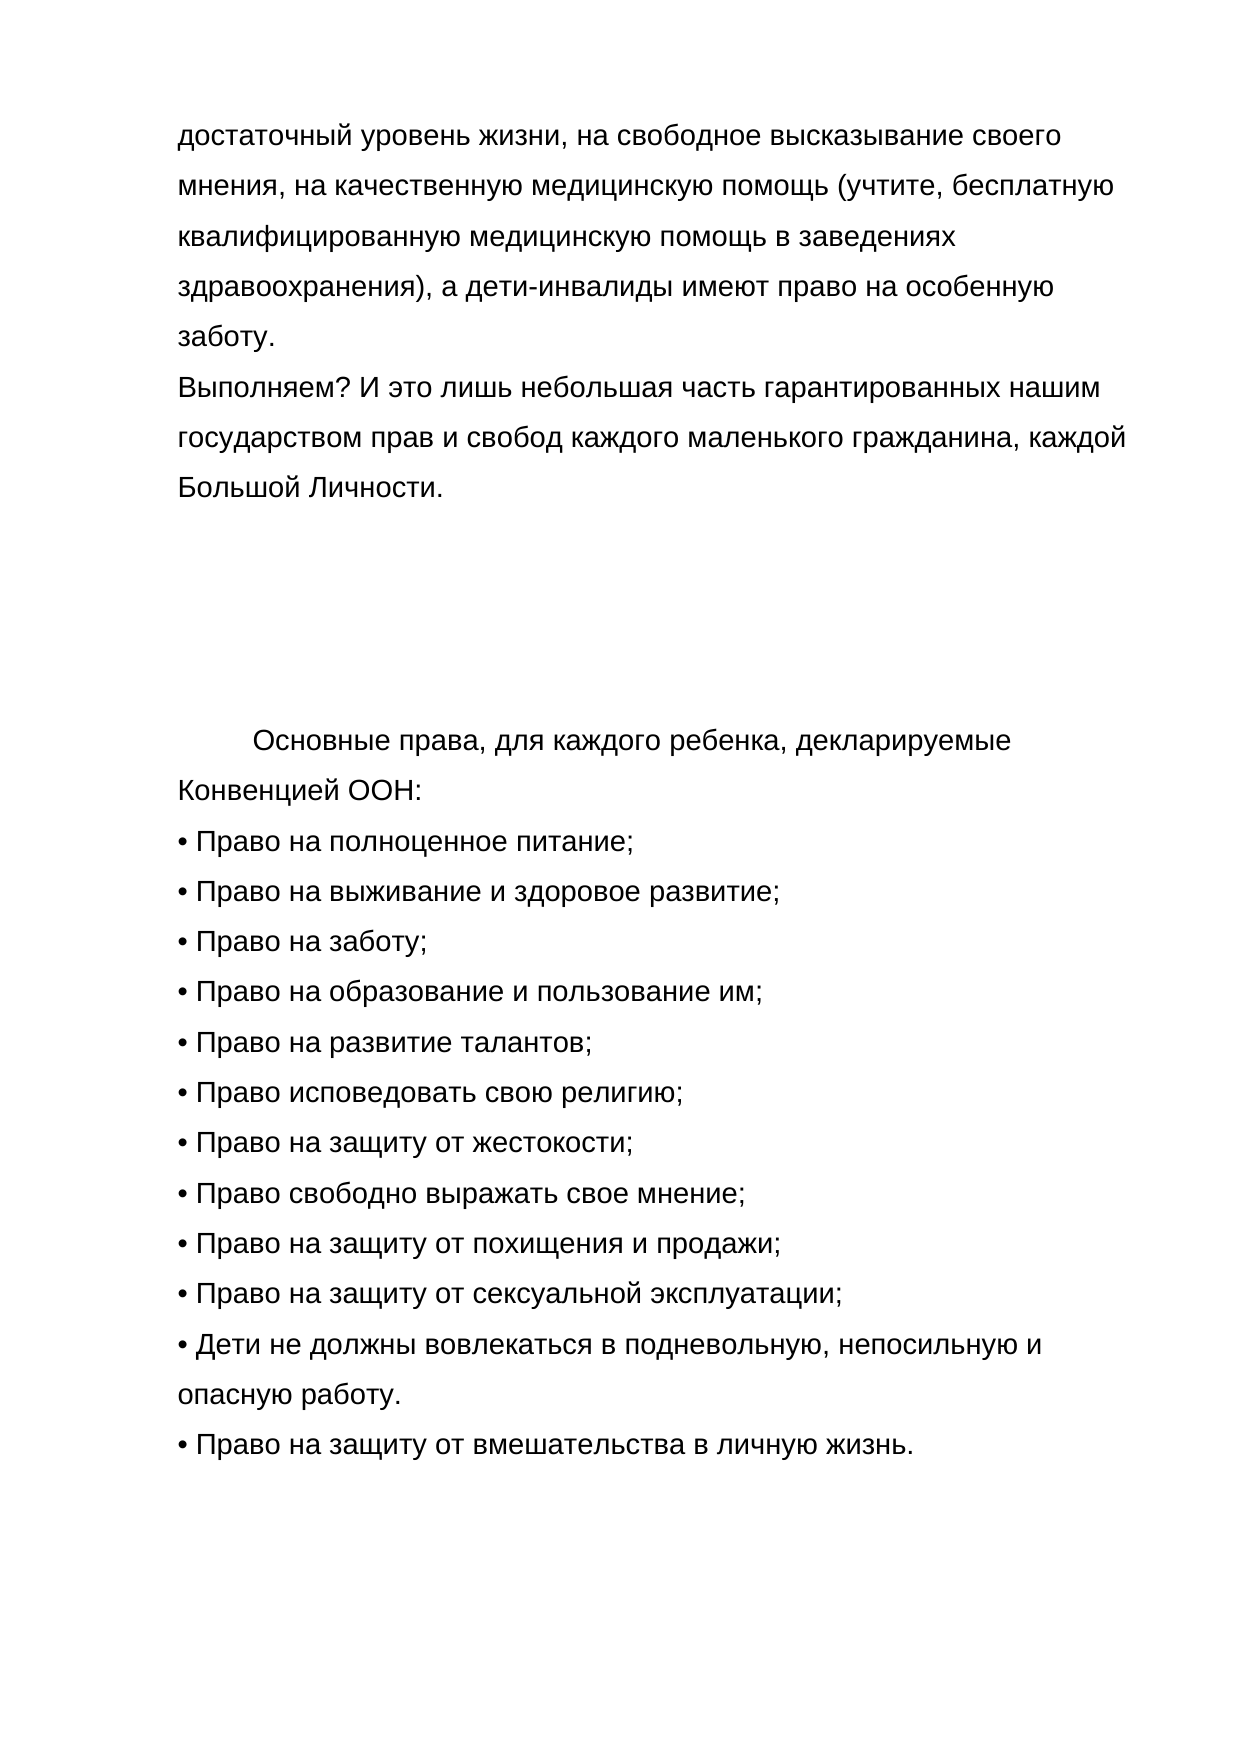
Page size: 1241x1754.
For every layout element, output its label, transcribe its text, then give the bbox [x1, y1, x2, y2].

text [177, 118, 1152, 546]
text Основные права, для каждого ребенка, декларируемые Конвенцией ООН: • Право на полноценное питание; • Право на выживание и здоровое развитие; • Право на заботу; • Право на образование и пользование им; • Право на развитие талантов; • Право исповедовать свою религию; • Право на защиту от жестокости; • Право свободно выражать свое мнение; • Право на защиту от похищения и продажи; • Право на защиту от сексуальной эксплуатации; • Дети не должны вовлекаться в подневольную, непосильную и опасную работу. • Право на защиту от вмешательства в личную жизнь. [177, 723, 1152, 1461]
